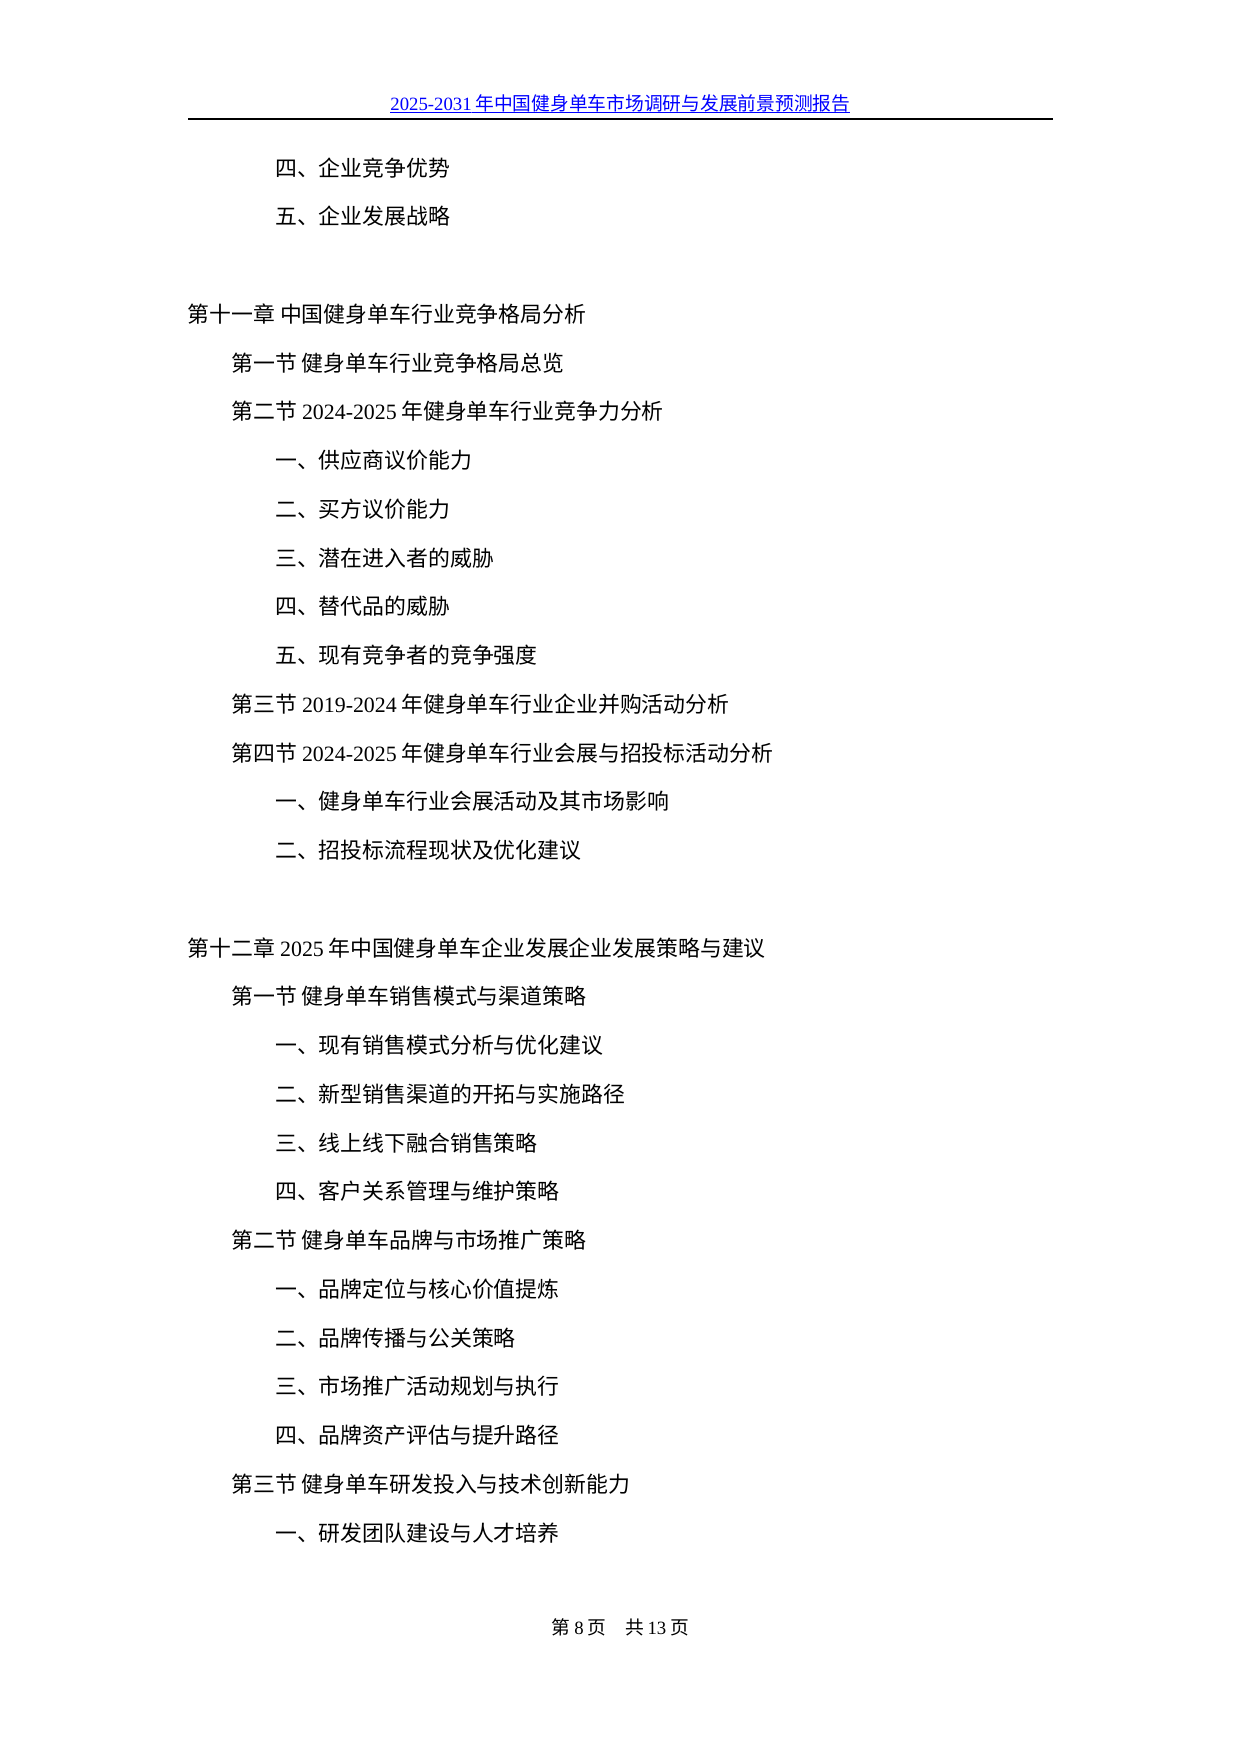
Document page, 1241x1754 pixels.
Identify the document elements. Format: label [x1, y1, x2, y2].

text [187, 150, 1053, 1548]
